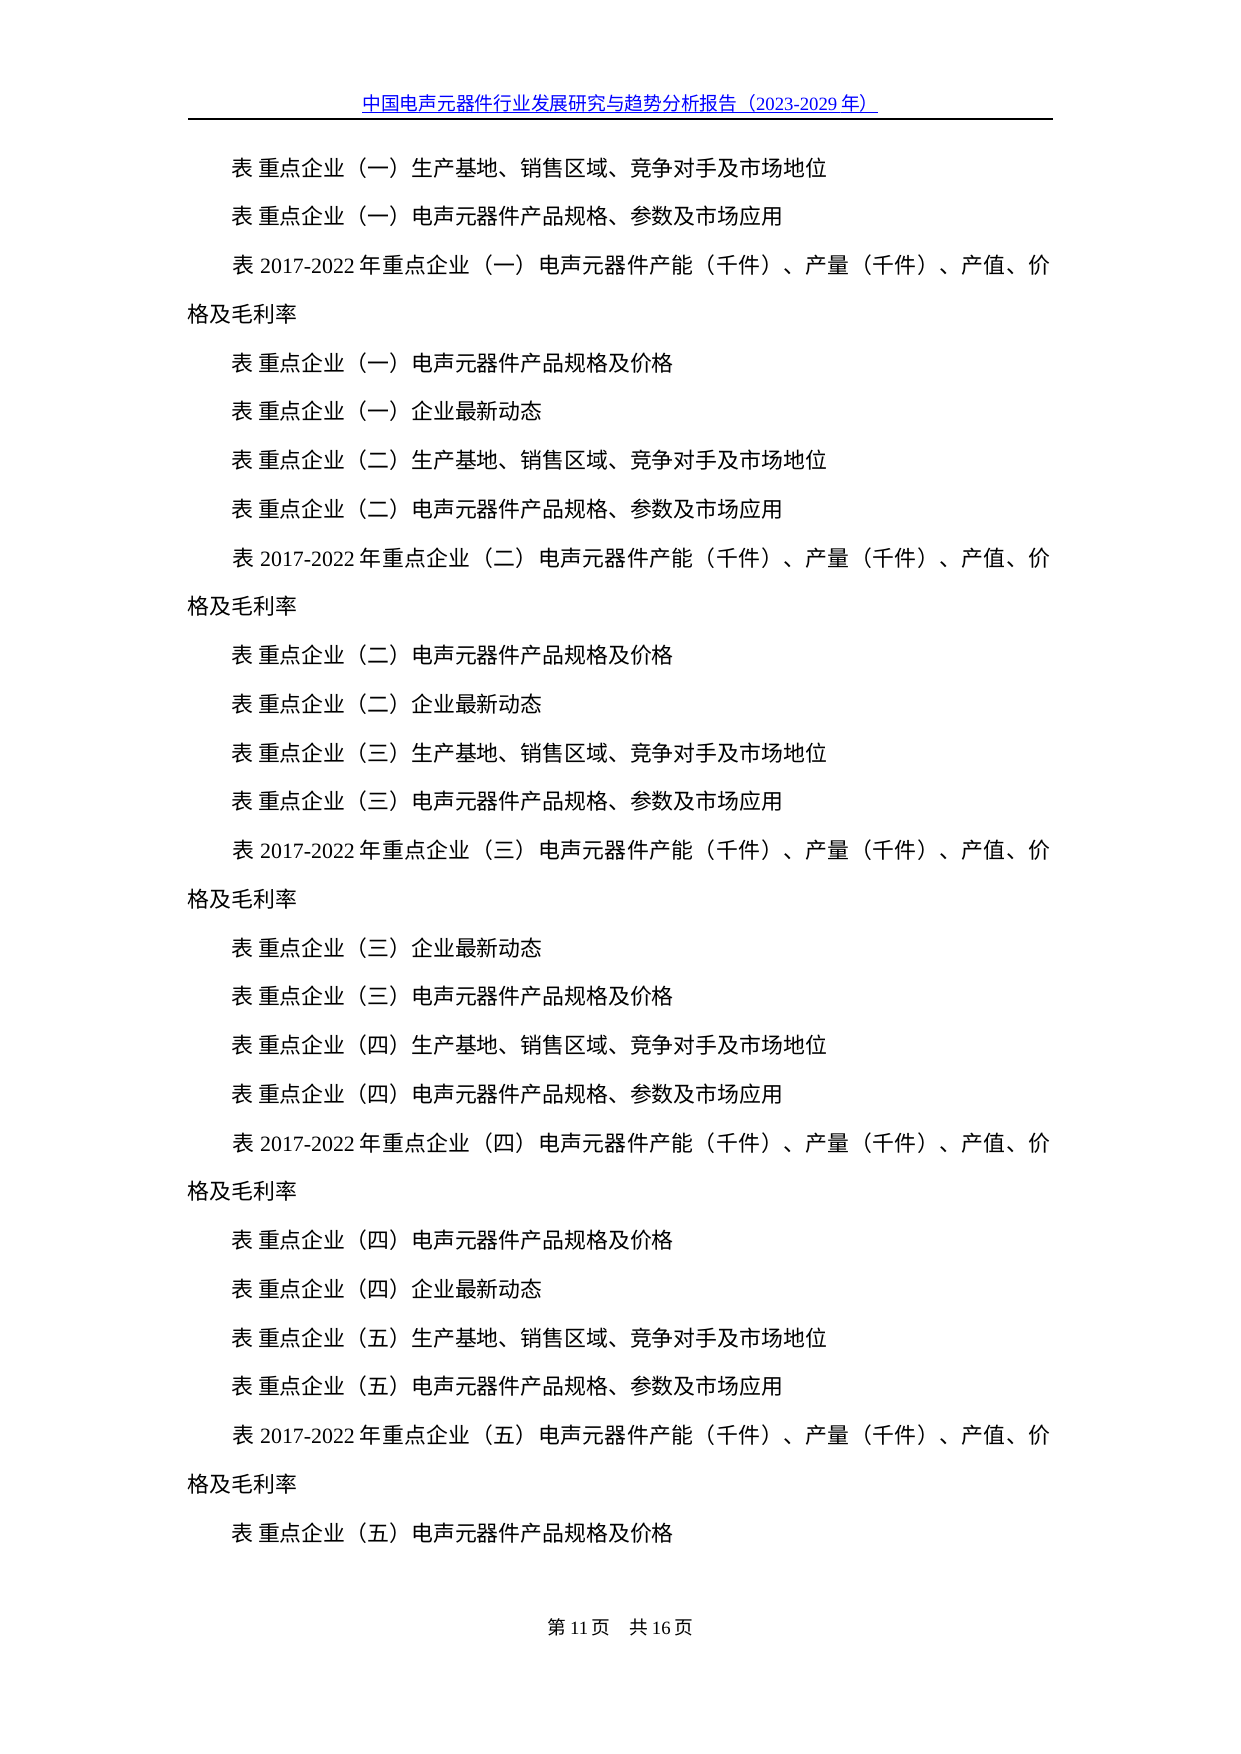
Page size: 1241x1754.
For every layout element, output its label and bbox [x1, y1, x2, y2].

text [187, 150, 1053, 1548]
